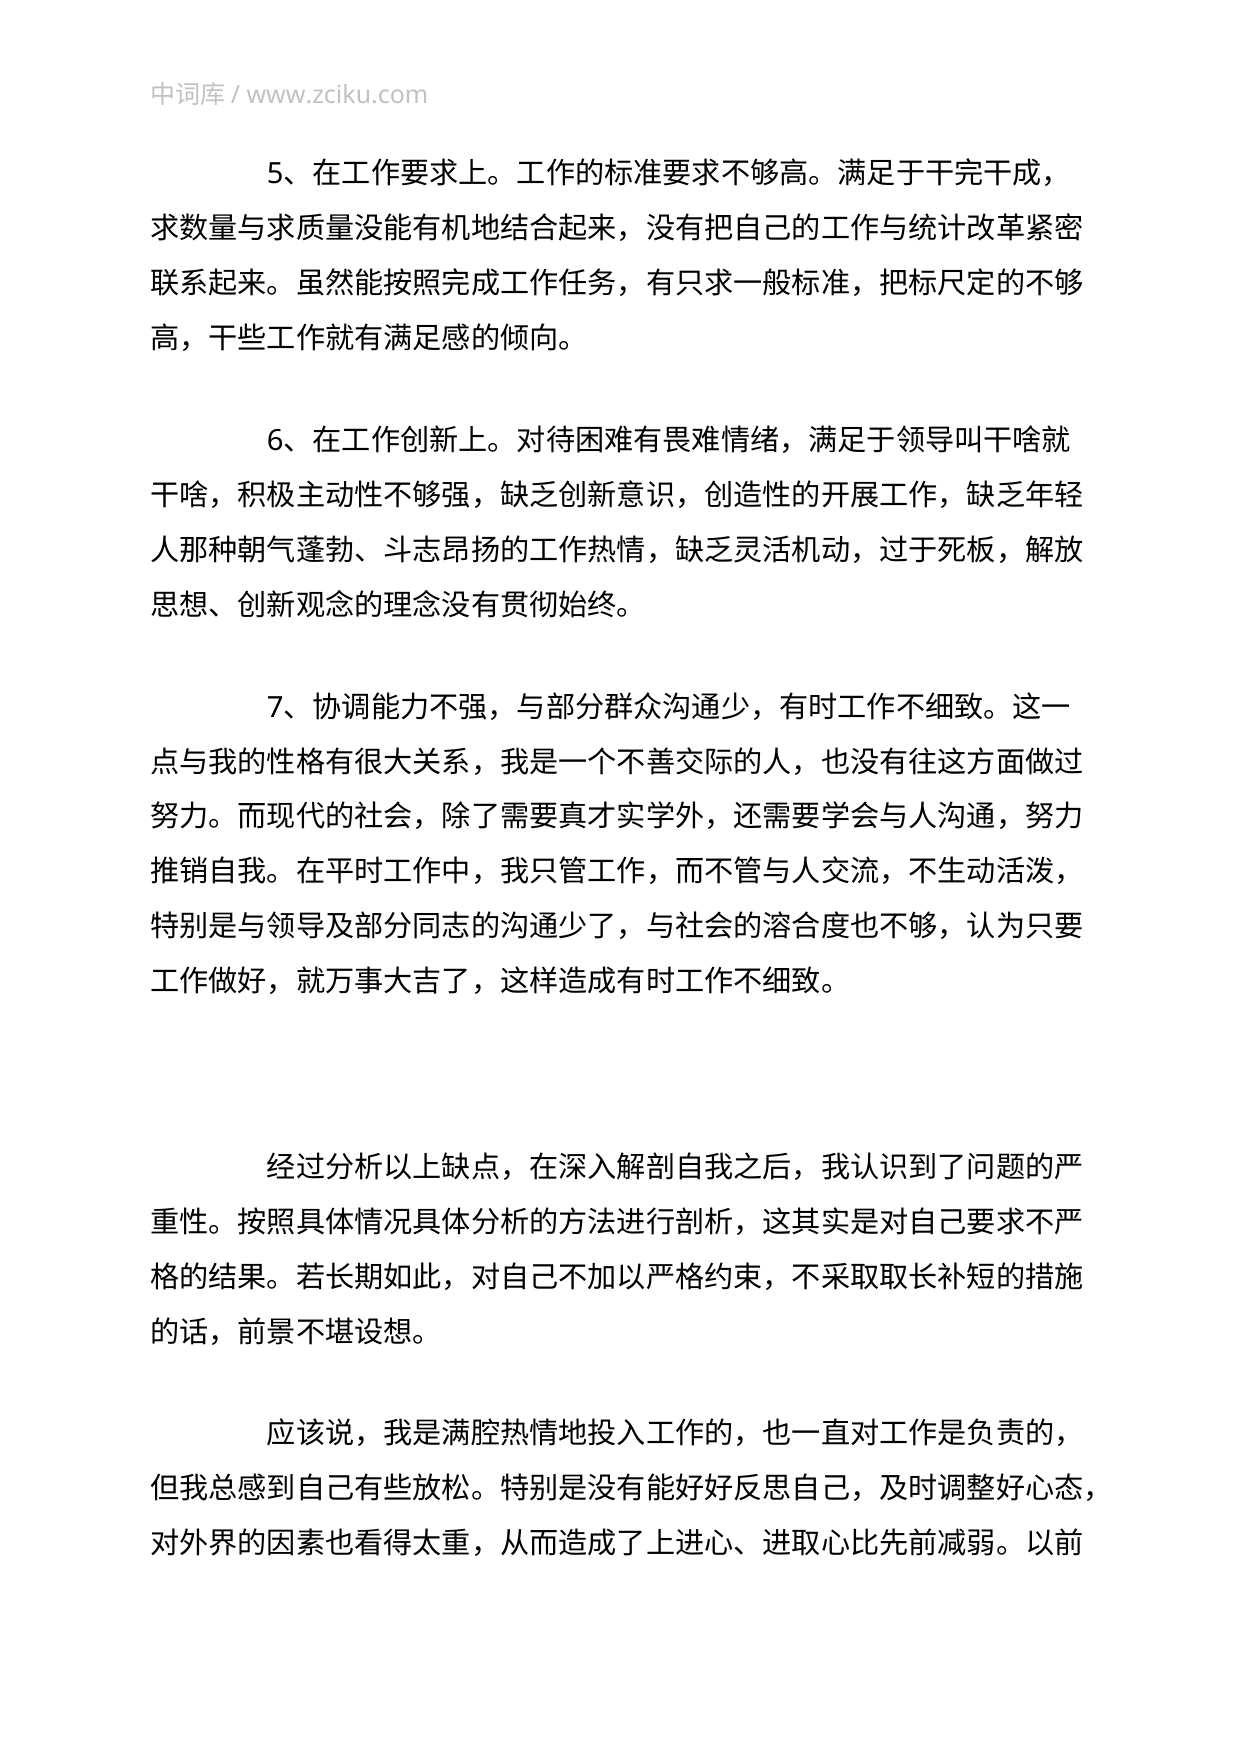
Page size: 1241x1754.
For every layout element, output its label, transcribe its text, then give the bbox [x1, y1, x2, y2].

text 7、协调能力不强，与部分群众沟通少，有时工作不细致。这一点与我的性格有很大关系，我是一个不善交际的人，也没有往这方面做过努力。而现代的社会，除了需要真才实学外，还需要学会与人沟通，努力推销自我。在平时工作中，我只管工作，而不管与人交流，不生动活泼，特别是与领导及部分同志的沟通少了，与社会的溶合度也不够，认为只要工作做好，就万事大吉了，这样造成有时工作不细致。 [150, 683, 1090, 1000]
text 5、在工作要求上。工作的标准要求不够高。满足于干完干成，求数量与求质量没能有机地结合起来，没有把自己的工作与统计改革紧密联系起来。虽然能按照完成工作任务，有只求一般标准，把标尺定的不够高，干些工作就有满足感的倾向。 [150, 150, 1090, 357]
text 6、在工作创新上。对待困难有畏难情绪，满足于领导叫干啥就干啥，积极主动性不够强，缺乏创新意识，创造性的开展工作，缺乏年轻人那种朝气蓬勃、斗志昂扬的工作热情，缺乏灵活机动，过于死板，解放思想、创新观念的理念没有贯彻始终。 [150, 417, 1090, 624]
text 经过分析以上缺点，在深入解剖自我之后，我认识到了问题的严重性。按照具体情况具体分析的方法进行剖析，这其实是对自己要求不严格的结果。若长期如此，对自己不加以严格约束，不采取取长补短的措施的话，前景不堪设想。 [150, 1144, 1090, 1351]
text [150, 1410, 1090, 1562]
